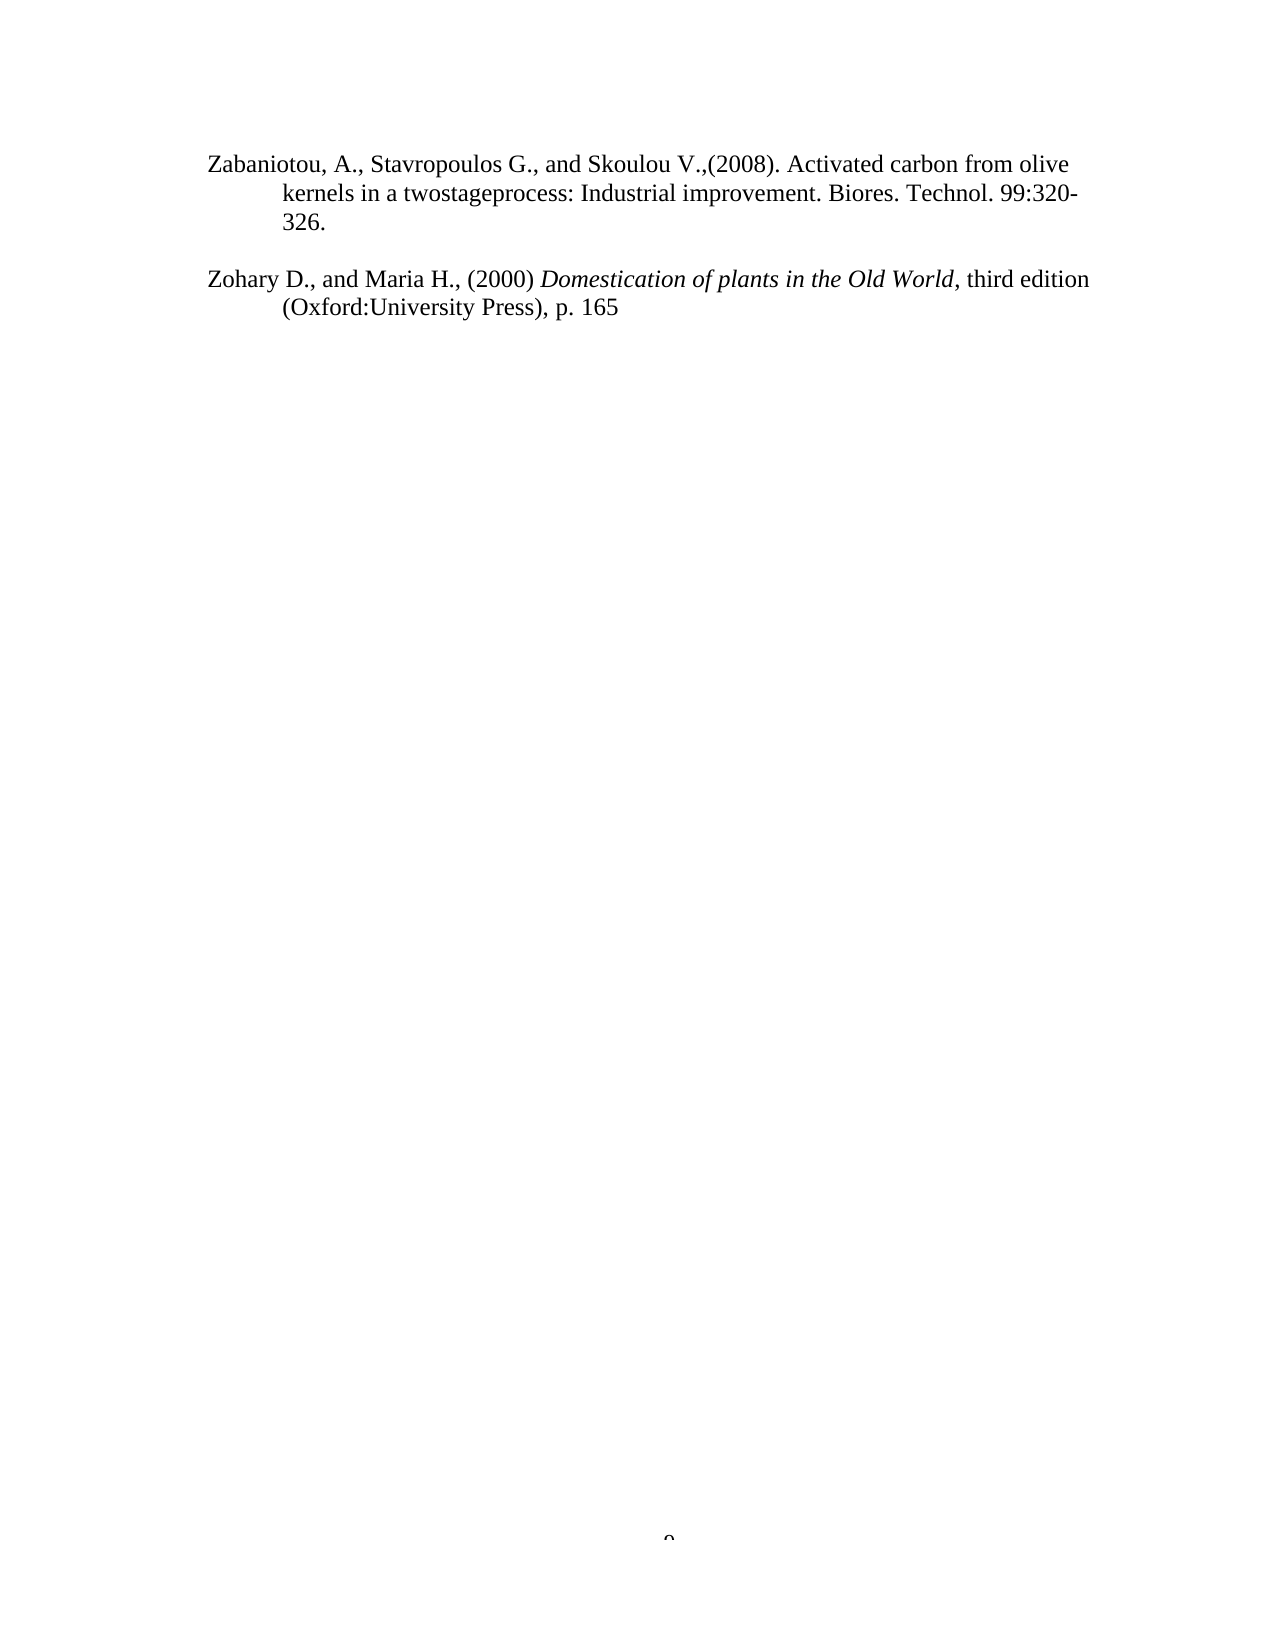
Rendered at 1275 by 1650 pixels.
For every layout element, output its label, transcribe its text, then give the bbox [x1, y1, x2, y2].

text Zohary D., and Maria H., (2000) Domestication of plants in the Old World, third edition (Oxford:University Press), p. 165 [207, 264, 1092, 321]
text Zabaniotou, A., Stavropoulos G., and Skoulou V.,(2008). Activated carbon from olive kernels in a twostageprocess: Industrial improvement. Biores. Technol. 99:320- 326. [207, 149, 1081, 235]
